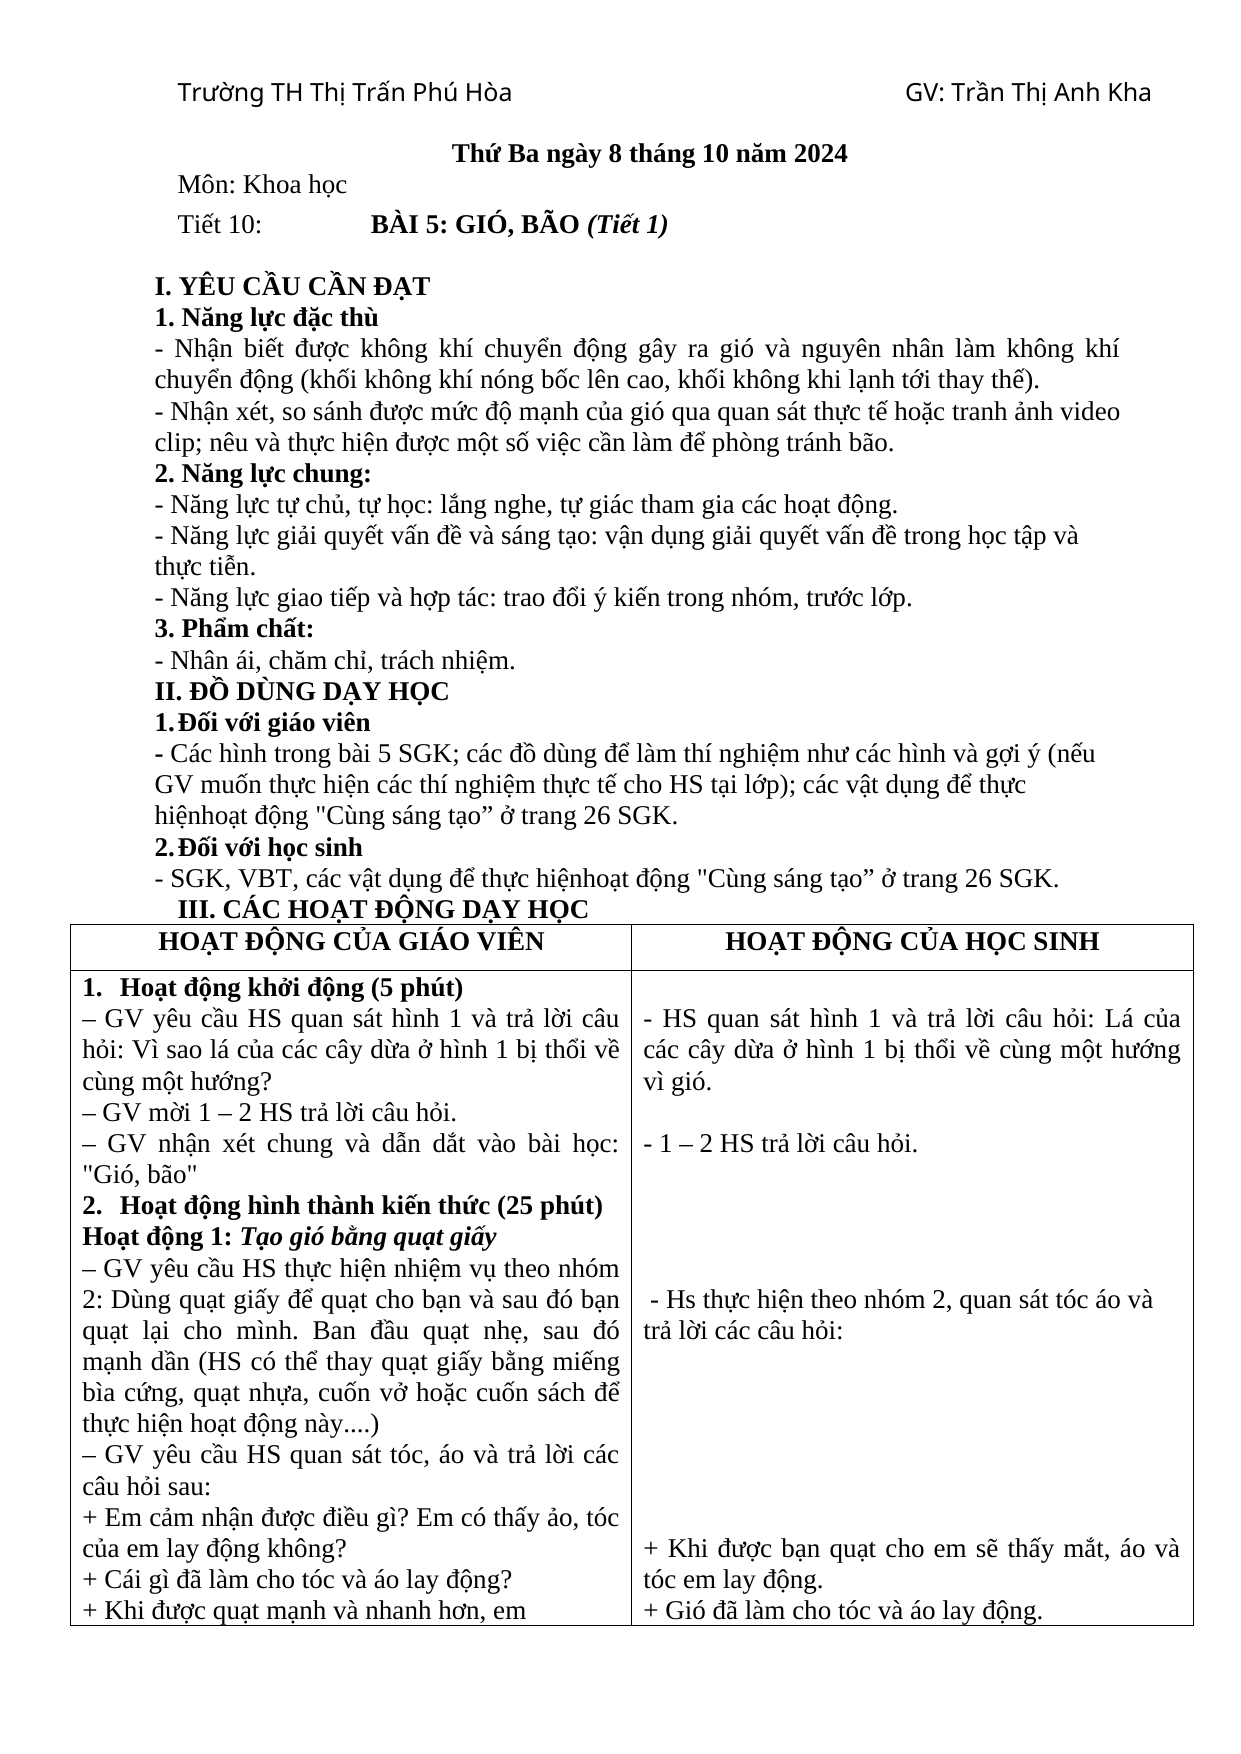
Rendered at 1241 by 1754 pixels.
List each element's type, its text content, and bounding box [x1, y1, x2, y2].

text - Nhận biết được không khí chuyển động gây ra gió và nguyên nhân làm không khí chuyển động (khối không khí nóng bốc lên cao, khối không khi lạnh tới thay thế). [154, 332, 1122, 394]
text - Năng lực giải quyết vấn đề và sáng tạo: vận dụng giải quyết vấn đề trong học tập và thực tiễn. [154, 519, 1122, 581]
list Đối với học sinh [154, 831, 1122, 862]
list I. YÊU CẦU CẦN ĐẠT [154, 270, 1122, 301]
text Thứ Ba ngày 8 tháng 10 năm 2024 [177, 137, 1122, 168]
table_header HOẠT ĐỘNG CỦA GIÁO VIÊN [71, 925, 631, 970]
text Tiết 10: BÀI 5: GIÓ, BÃO (Tiết 1) [177, 208, 1122, 239]
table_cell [632, 971, 1193, 1625]
list 3. Phẩm chất: [154, 613, 1122, 644]
list Đối với giáo viên [154, 706, 1122, 737]
text - Năng lực giao tiếp và hợp tác: trao đổi ý kiến trong nhóm, trước lớp. [154, 581, 1122, 613]
text - Năng lực tự chủ, tự học: lắng nghe, tự giác tham gia các hoạt động. [154, 488, 1122, 519]
text - Nhận xét, so sánh được mức độ mạnh của gió qua quan sát thực tế hoặc tranh ảnh video clip; nêu và thực hiện được một số việc cần làm để phòng tránh bão. [154, 394, 1122, 457]
list 2. Năng lực chung: [154, 457, 1122, 488]
text - Nhân ái, chăm chỉ, trách nhiệm. [154, 644, 1122, 675]
text III. CÁC HOẠT ĐỘNG DẠY HỌC [177, 893, 1122, 924]
text II. ĐỒ DÙNG DẠY HỌC [154, 675, 1122, 706]
subtitle Môn: Khoa học [177, 168, 1122, 199]
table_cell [71, 971, 631, 1625]
list - Các hình trong bài 5 SGK; các đồ dùng để làm thí nghiệm như các hình và gợi ý (nếu GV muốn thực hiện các thí nghiệm thực tế cho HS tại lớp); các vật dụng để thực hiệnhoạt động "Cùng sáng tạo” ở trang 26 SGK. [154, 737, 1122, 831]
table_header HOẠT ĐỘNG CỦA HỌC SINH [632, 925, 1193, 970]
list 1. Năng lực đặc thù [154, 301, 1122, 332]
list - SGK, VBT, các vật dụng để thực hiệnhoạt động "Cùng sáng tạo” ở trang 26 SGK. [154, 862, 1122, 893]
